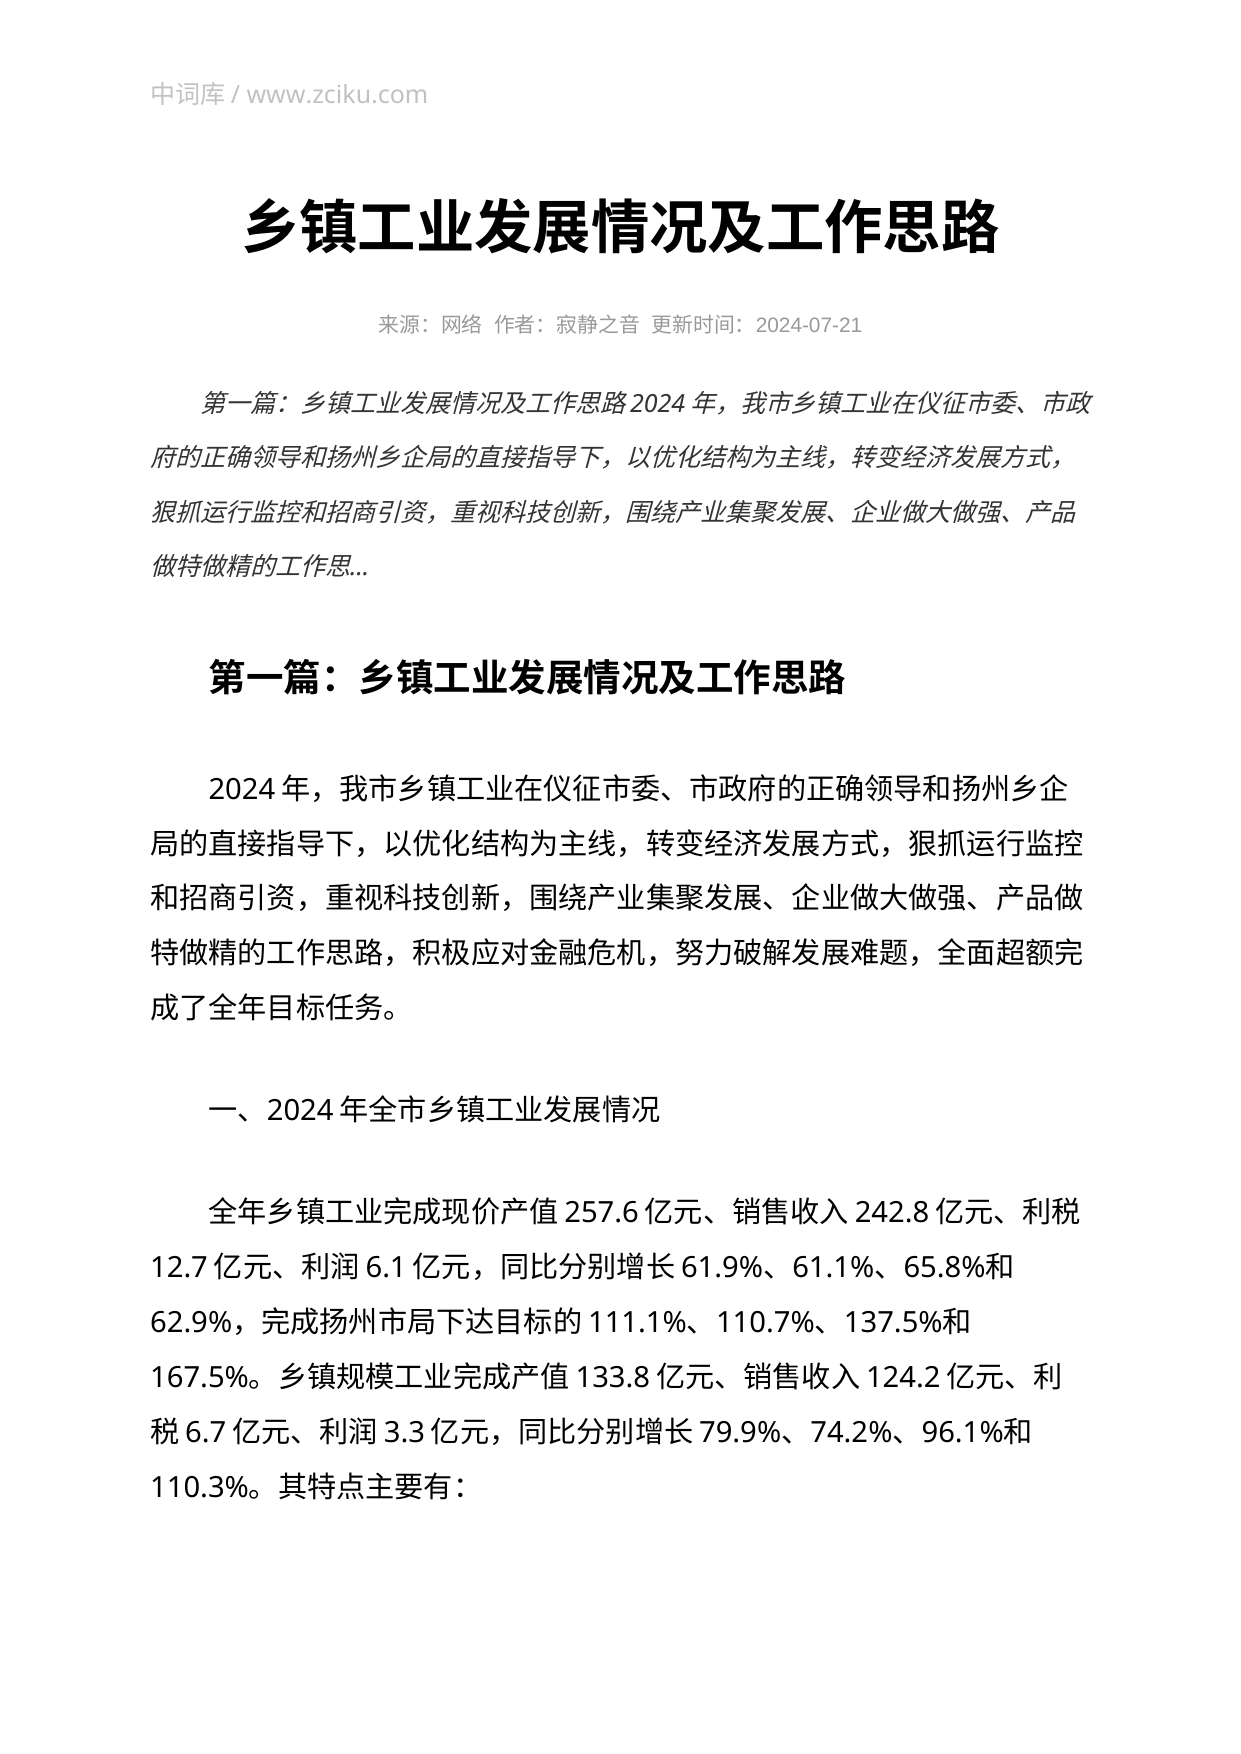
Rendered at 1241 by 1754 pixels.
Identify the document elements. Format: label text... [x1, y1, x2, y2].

subtitle 乡镇工业发展情况及工作思路 [150, 181, 1090, 266]
text 第一篇：乡镇工业发展情况及工作思路2024年，我市乡镇工业在仪征市委、市政府的正确领导和扬州乡企局的直接指导下，以优化结构为主线，转变经济发展方式，狠抓运行监控和招商引资，重视科技创新，围绕产业集聚发展、企业做大做强、产品做特做精的工作思... [150, 383, 1090, 583]
text 第一篇：乡镇工业发展情况及工作思路 [150, 648, 1090, 702]
text 来源：网络 作者：寂静之音 更新时间：2024-07-21 [150, 313, 1090, 337]
text 2024年，我市乡镇工业在仪征市委、市政府的正确领导和扬州乡企局的直接指导下，以优化结构为主线，转变经济发展方式，狠抓运行监控和招商引资，重视科技创新，围绕产业集聚发展、企业做大做强、产品做特做精的工作思路，积极应对金融危机，努力破解发展难题，全面超额完成了全年目标任务。 [150, 765, 1090, 1027]
text 一、2024年全市乡镇工业发展情况 [150, 1087, 1090, 1129]
text 全年乡镇工业完成现价产值257.6亿元、销售收入242.8亿元、利税12.7亿元、利润6.1亿元，同比分别增长61.9%、61.1%、65.8%和62.9%，完成扬州市局下达目标的111.1%、110.7%、137.5%和167.5%。乡镇规模工业完成产值133.8亿元、销售收入124.2亿元、利税6.7亿元、利润3.3亿元，同比分别增长79.9%、74.2%、96.1%和110.3%。其特点主要有： [150, 1189, 1090, 1506]
